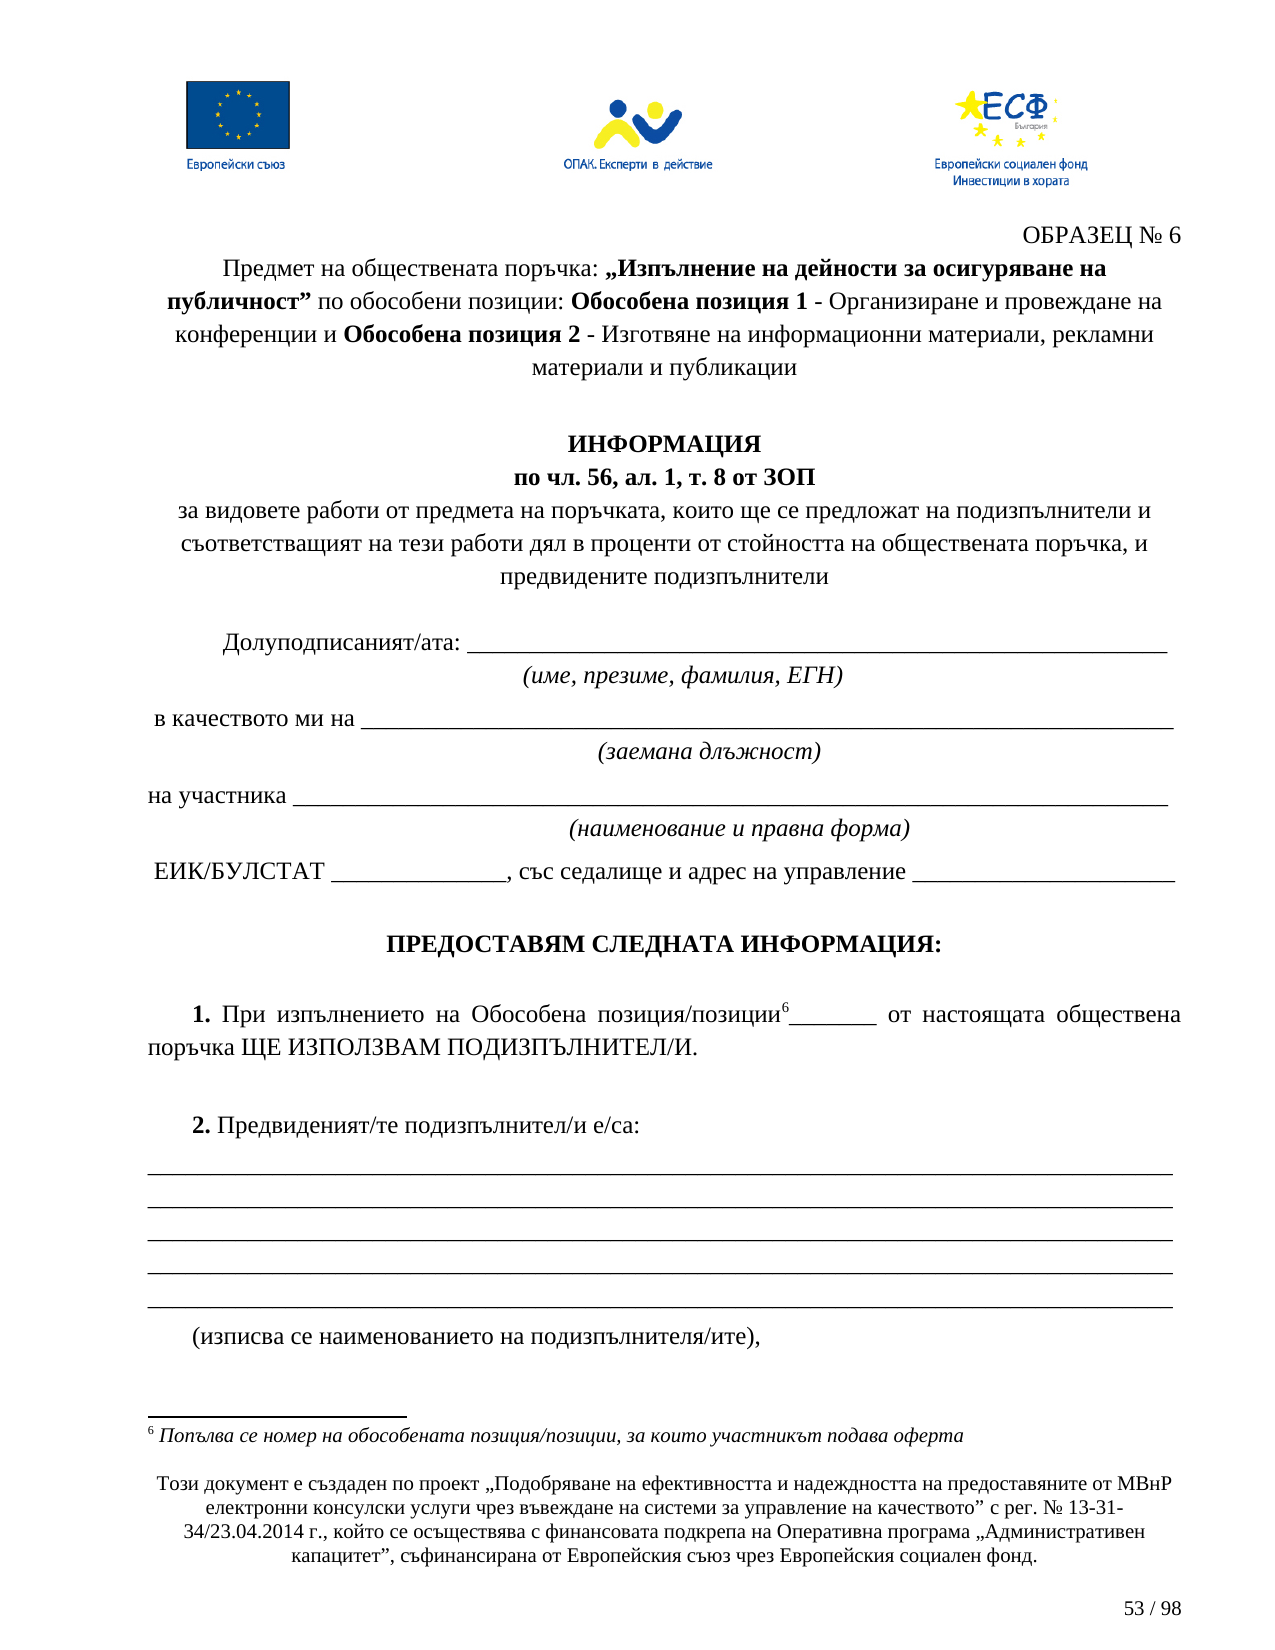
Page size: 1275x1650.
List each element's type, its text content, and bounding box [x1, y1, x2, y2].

text (наименование и правна форма) [148, 813, 1181, 842]
text Предмет на обществената поръчка: „Изпълнение на дейности за осигуряване на публичност” по обособени позиции: Обособена позиция 1 - Организиране и провеждане на конференции и Обособена позиция 2 - Изготвяне на информационни материали, рекламни материали и публикации [148, 253, 1181, 381]
text ПРЕДОСТАВЯМ СЛЕДНАТА ИНФОРМАЦИЯ: [148, 929, 1181, 957]
text ОБРАЗЕЦ № 6 [823, 220, 1181, 248]
text (заемана длъжност) [148, 736, 1181, 765]
text ИНФОРМАЦИЯ [148, 429, 1181, 458]
text на участника ______________________________________________________________________ [148, 780, 1181, 809]
text за видовете работи от предмета на поръчката, които ще се предложат на подизпълнители и съответстващият на тези работи дял в проценти от стойността на обществената поръчка, и предвидените подизпълнители [148, 495, 1181, 590]
text по чл. 56, ал. 1, т. 8 от ЗОП [148, 462, 1181, 491]
text (изписва се наименованието на подизпълнителя/ите), [148, 1321, 1181, 1349]
picture [147, 75, 1120, 193]
text 2. Предвиденият/те подизпълнител/и е/са: [148, 1110, 1181, 1139]
text Долуподписаният/ата: ________________________________________________________ [148, 627, 1181, 656]
text (име, презиме, фамилия, ЕГН) [148, 660, 1181, 689]
text __________________________________________________________________________________________________________________________________________________________________________________________________________________________________________________________________________________________________________________________________________________________________________________________________________________________ [148, 1149, 1181, 1310]
text в качеството ми на _________________________________________________________________ [148, 703, 1181, 732]
text ЕИК/БУЛСТАТ ______________, със седалище и адрес на управление _____________________ [148, 856, 1181, 885]
text 1. При изпълнението на Обособена позиция/позиции_______ от настоящата обществена поръчка ЩЕ ИЗПОЛЗВАМ ПОДИЗПЪЛНИТЕЛ/И. [148, 999, 1181, 1060]
